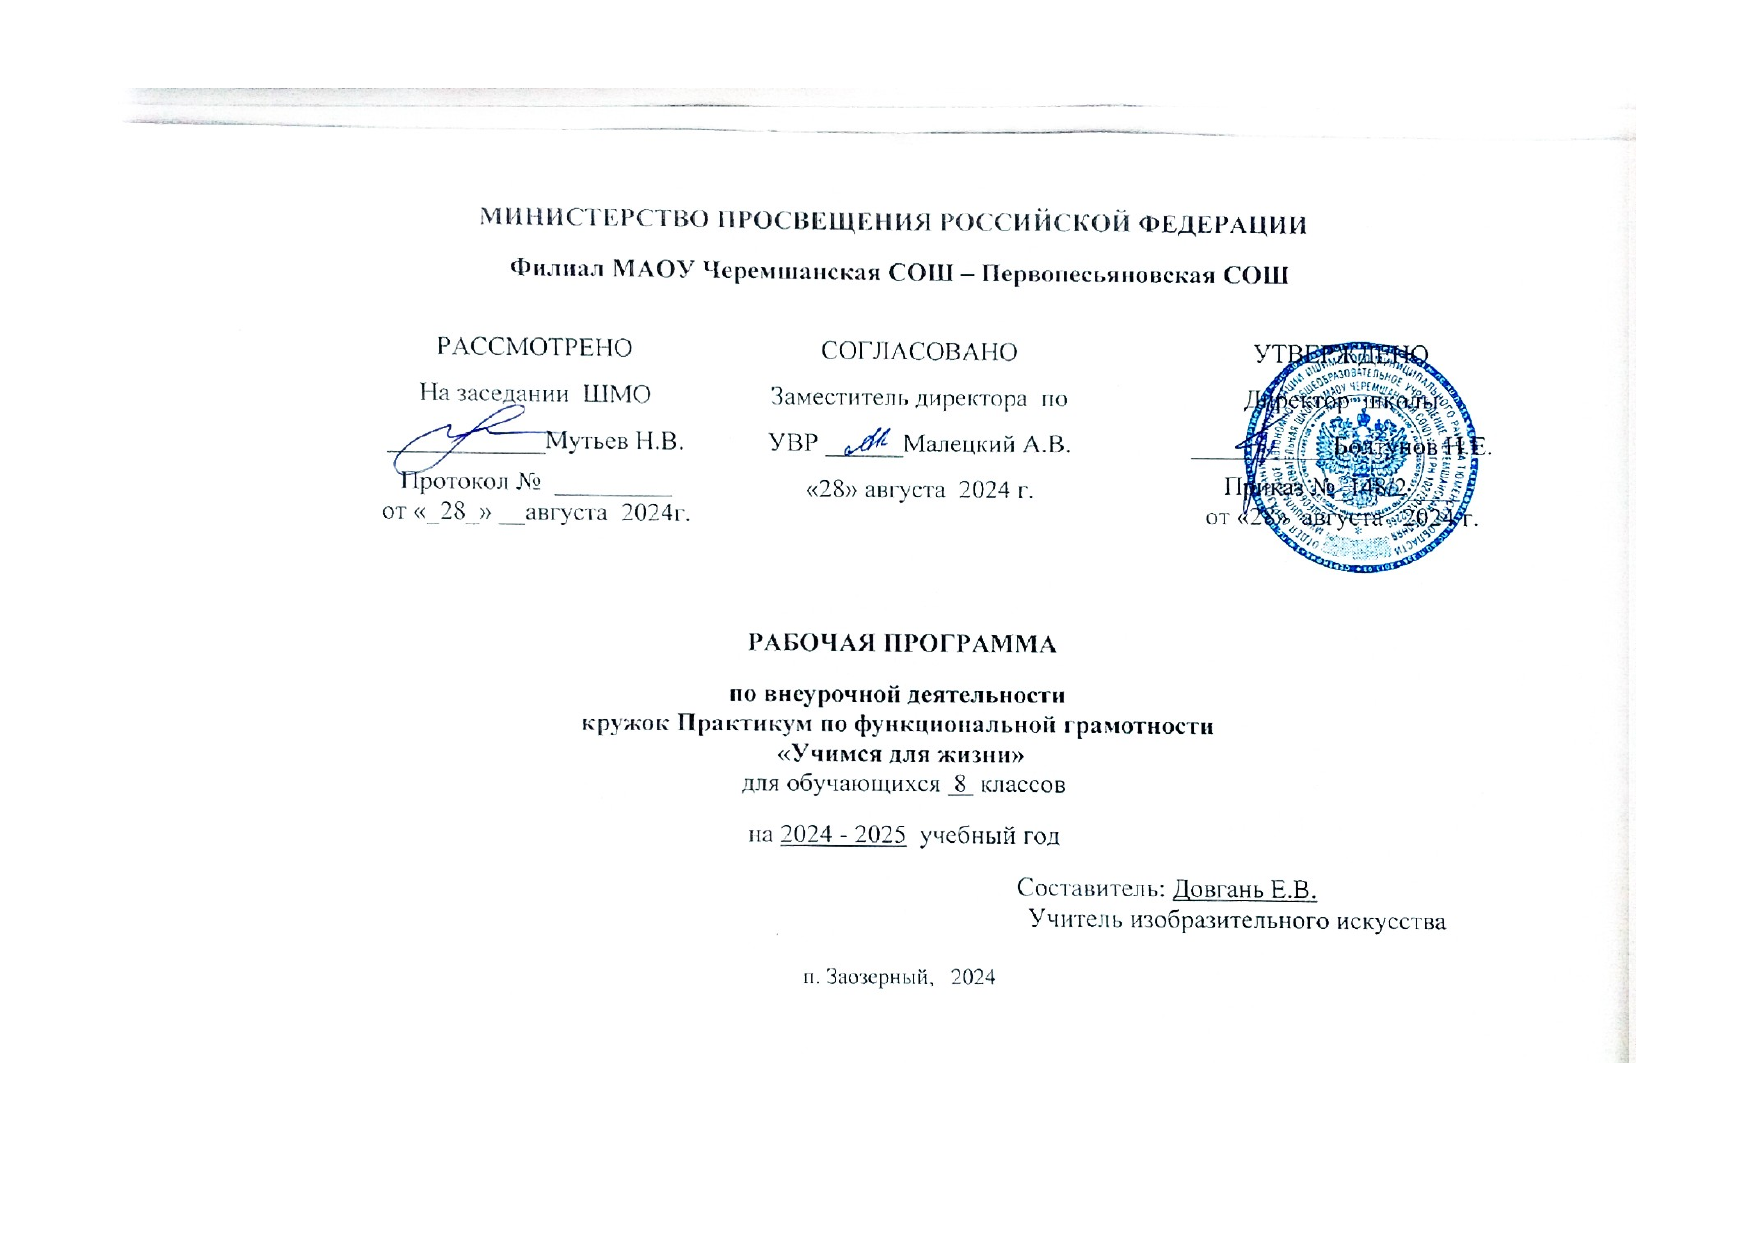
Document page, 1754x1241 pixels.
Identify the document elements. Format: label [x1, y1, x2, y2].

picture [118, 88, 1636, 1063]
